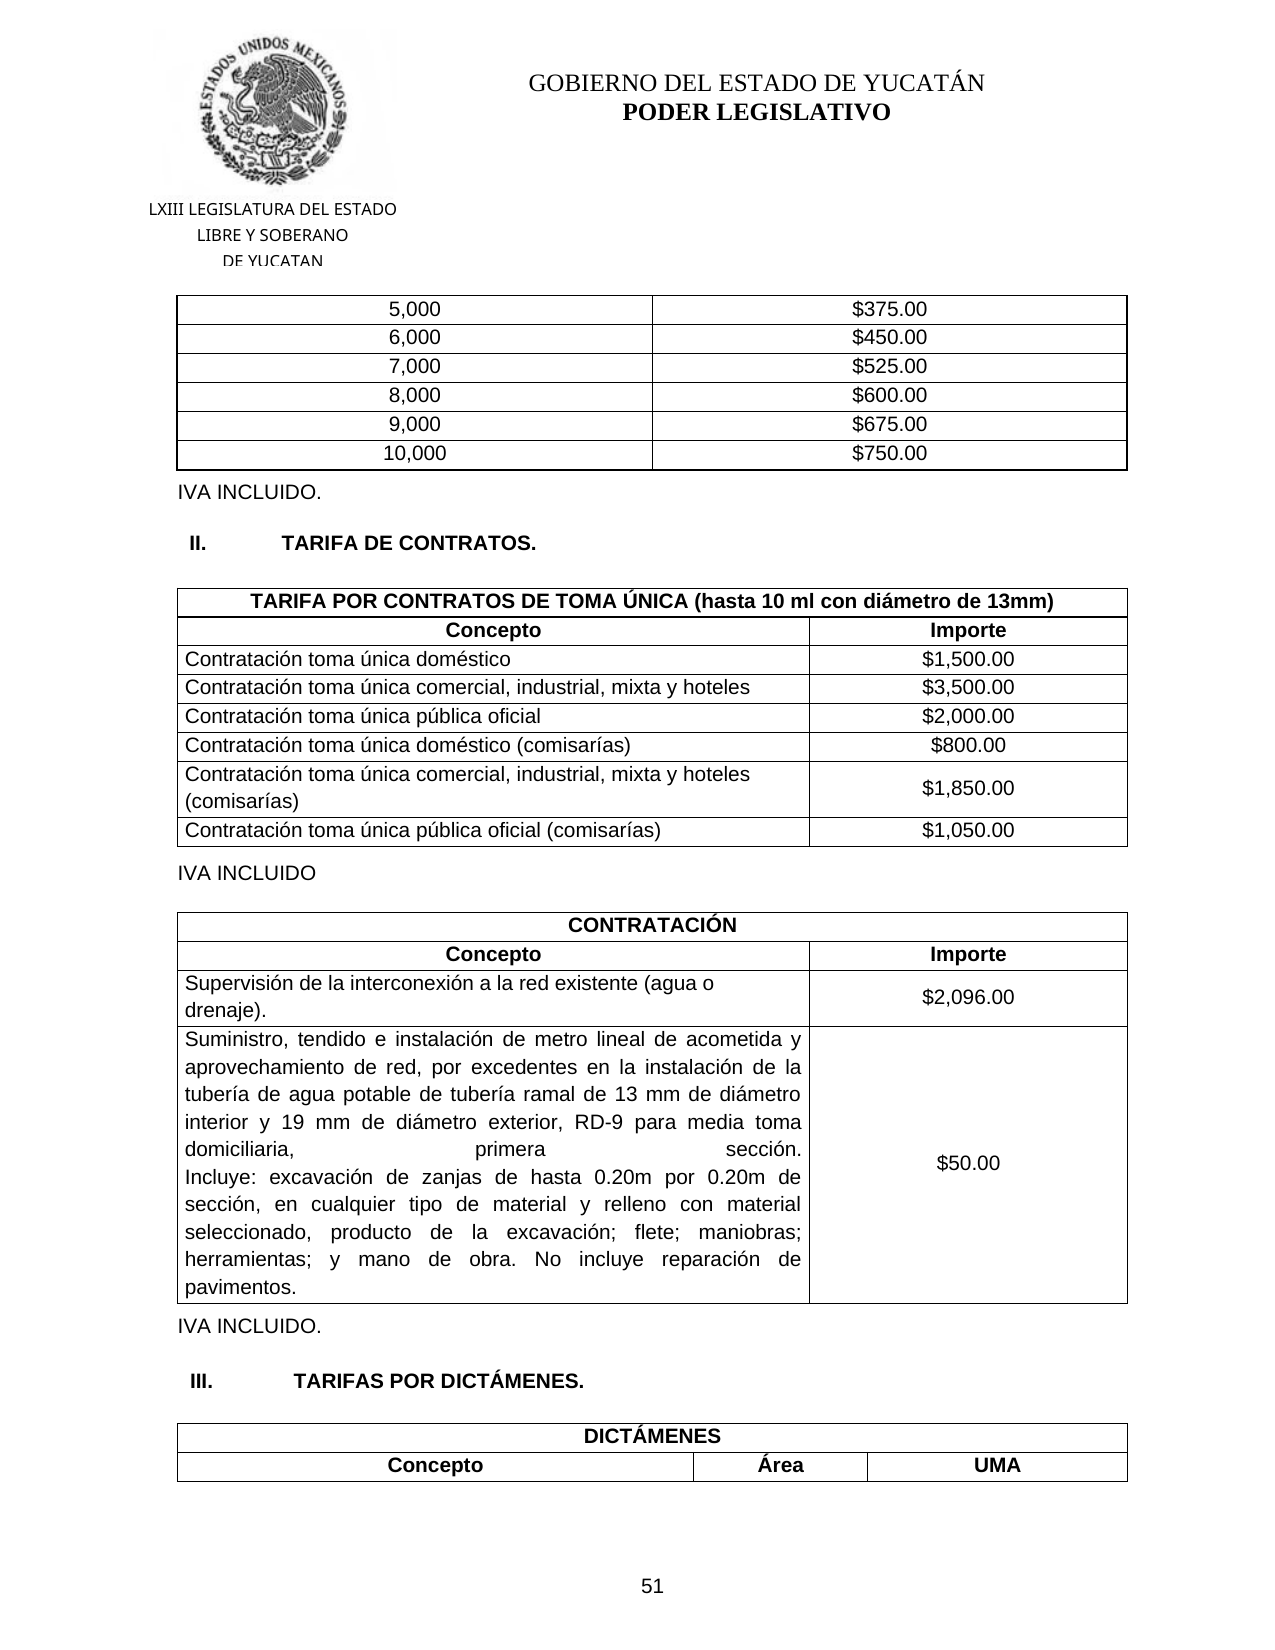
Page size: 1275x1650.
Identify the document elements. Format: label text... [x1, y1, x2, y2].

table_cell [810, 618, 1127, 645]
picture [153, 29, 397, 200]
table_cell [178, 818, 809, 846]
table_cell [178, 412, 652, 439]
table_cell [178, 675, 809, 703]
text IVA INCLUIDO. [177, 1314, 1127, 1338]
text IVA INCLUIDO. [177, 483, 1127, 504]
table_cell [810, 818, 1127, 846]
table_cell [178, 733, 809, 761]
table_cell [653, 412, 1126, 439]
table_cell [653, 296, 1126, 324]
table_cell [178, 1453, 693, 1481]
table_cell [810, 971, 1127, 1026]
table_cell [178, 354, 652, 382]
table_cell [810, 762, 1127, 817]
text IVA INCLUIDO [177, 864, 1127, 884]
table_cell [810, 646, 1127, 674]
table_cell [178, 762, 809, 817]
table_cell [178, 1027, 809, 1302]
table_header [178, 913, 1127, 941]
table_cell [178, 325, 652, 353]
text II. TARIFA DE CONTRATOS. [189, 531, 1127, 554]
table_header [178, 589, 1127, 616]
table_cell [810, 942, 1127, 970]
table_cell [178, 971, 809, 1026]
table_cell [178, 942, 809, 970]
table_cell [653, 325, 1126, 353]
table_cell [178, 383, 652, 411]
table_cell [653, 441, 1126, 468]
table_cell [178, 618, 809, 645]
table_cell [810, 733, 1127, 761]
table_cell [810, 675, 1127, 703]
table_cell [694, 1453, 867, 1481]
text III. TARIFAS POR DICTÁMENES. [190, 1369, 1127, 1392]
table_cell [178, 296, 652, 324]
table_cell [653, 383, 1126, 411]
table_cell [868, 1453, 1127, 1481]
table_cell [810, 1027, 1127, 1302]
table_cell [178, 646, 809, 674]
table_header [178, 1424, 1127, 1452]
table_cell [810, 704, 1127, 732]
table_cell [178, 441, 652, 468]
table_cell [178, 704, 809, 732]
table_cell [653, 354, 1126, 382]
